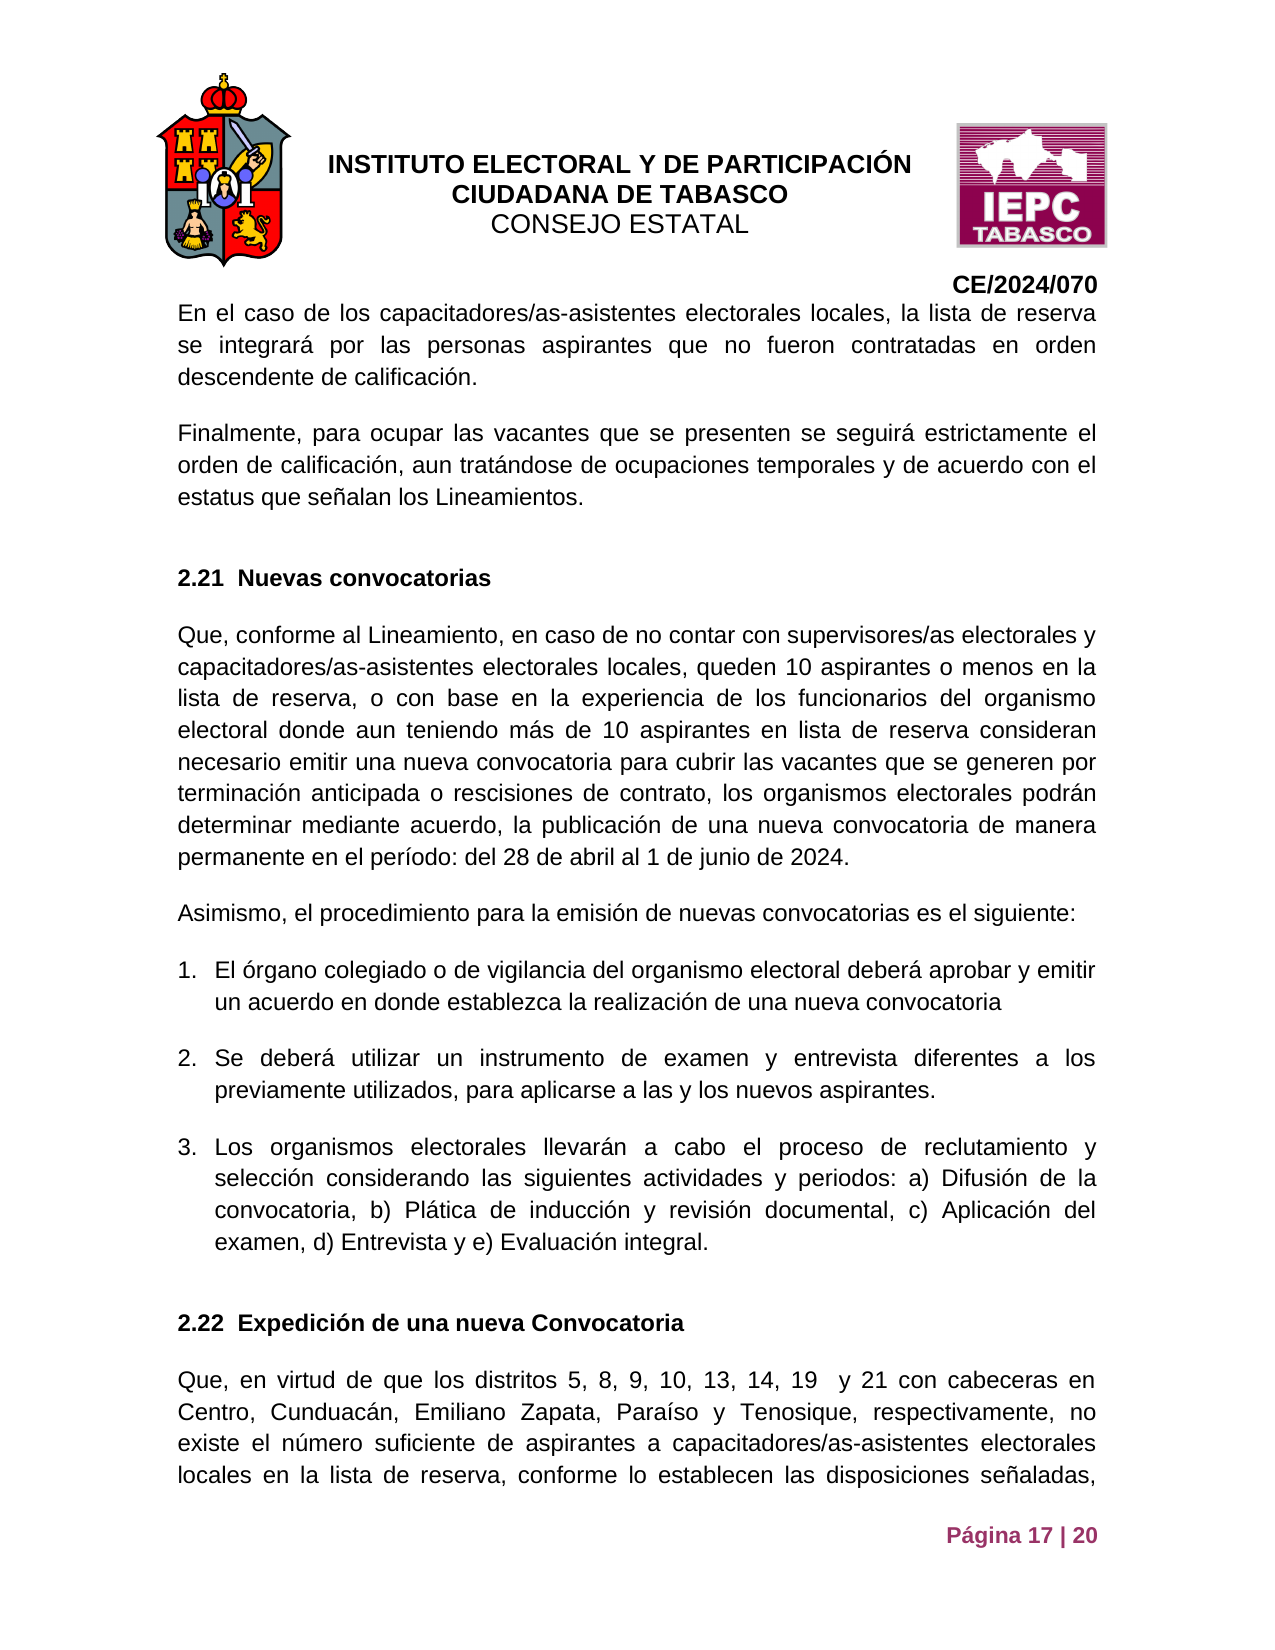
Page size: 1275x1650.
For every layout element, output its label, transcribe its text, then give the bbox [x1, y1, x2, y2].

text Asimismo, el procedimiento para la emisión de nuevas convocatorias es el siguiente: [177, 899, 1098, 927]
text Que, conforme al Lineamiento, en caso de no contar con supervisores/as electorales y capacitadores/as-asistentes electorales locales, queden 10 aspirantes o menos en la lista de reserva, o con base en la experiencia de los funcionarios del organismo electoral donde aun teniendo más de 10 aspirantes en lista de reserva consideran necesario emitir una nueva convocatoria para cubrir las vacantes que se generen por terminación anticipada o rescisiones de contrato, los organismos electorales podrán determinar mediante acuerdo, la publicación de una nueva convocatoria de manera permanente en el período: del 28 de abril al 1 de junio de 2024. [177, 621, 1098, 870]
text Finalmente, para ocupar las vacantes que se presenten se seguirá estrictamente el orden de calificación, aun tratándose de ocupaciones temporales y de acuerdo con el estatus que señalan los Lineamientos. [177, 419, 1098, 510]
picture [147, 73, 295, 271]
subtitle Nuevas convocatorias [177, 564, 1098, 592]
text En el caso de los capacitadores/as-asistentes electorales locales, la lista de reserva se integrará por las personas aspirantes que no fueron contratadas en orden descendente de calificación. [177, 299, 1098, 390]
subtitle Expedición de una nueva Convocatoria [177, 1309, 1098, 1337]
list Los organismos electorales llevarán a cabo el proceso de reclutamiento y selección considerando las siguientes actividades y periodos: a) Difusión de la convocatoria, b) Plática de inducción y revisión documental, c) Aplicación del examen, d) Entrevista y e) Evaluación integral. [177, 1133, 1098, 1255]
picture [956, 123, 1108, 248]
list El órgano colegiado o de vigilancia del organismo electoral deberá aprobar y emitir un acuerdo en donde establezca la realización de una nueva convocatoria [177, 956, 1098, 1015]
list Se deberá utilizar un instrumento de examen y entrevista diferentes a los previamente utilizados, para aplicarse a las y los nuevos aspirantes. [177, 1044, 1098, 1103]
